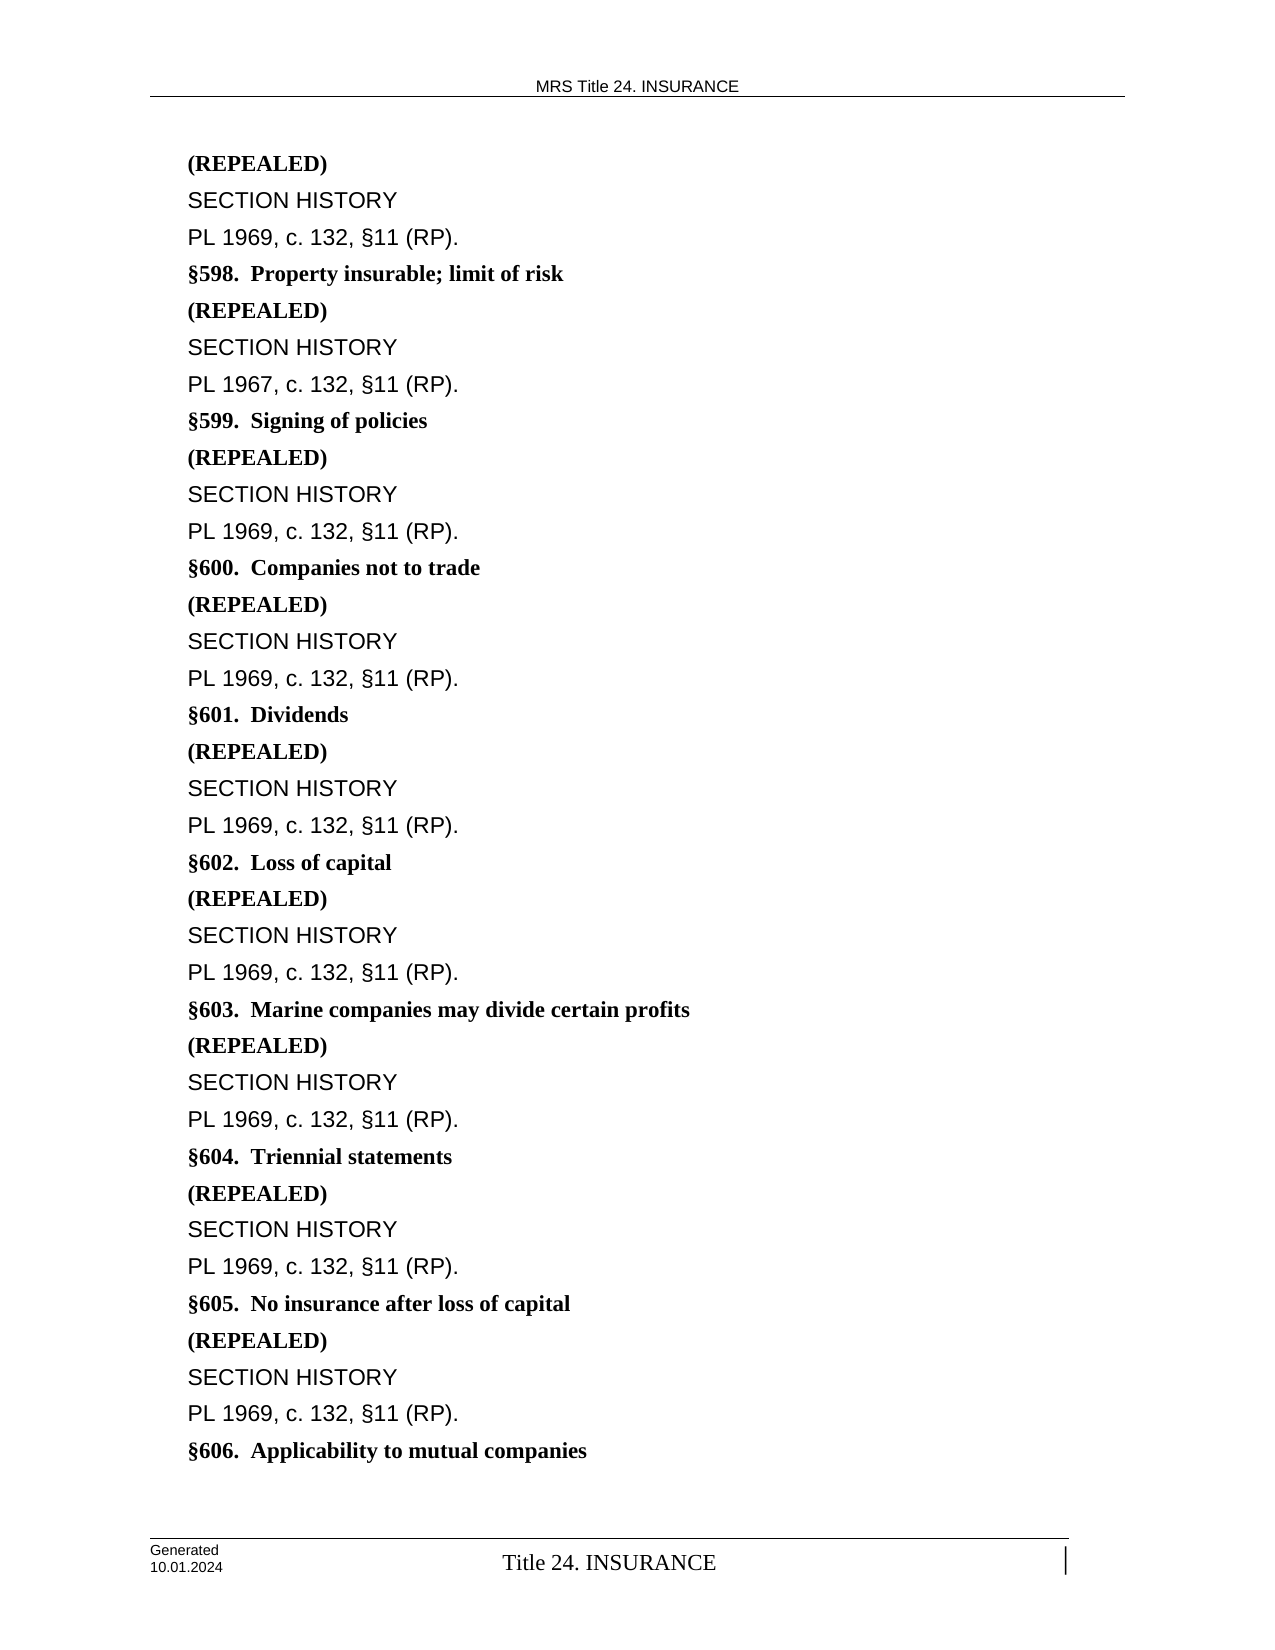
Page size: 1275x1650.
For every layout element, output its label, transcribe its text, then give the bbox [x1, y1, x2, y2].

text PL 1969, c. 132, §11 (RP). [187, 1106, 1125, 1132]
text §603. Marine companies may divide certain profits [187, 996, 1125, 1022]
text §605. No insurance after loss of capital [187, 1290, 1125, 1316]
text (REPEALED) [187, 297, 1125, 323]
text §606. Applicability to mutual companies [187, 1437, 1125, 1463]
text SECTION HISTORY [187, 1363, 1125, 1390]
text PL 1967, c. 132, §11 (RP). [187, 371, 1125, 397]
text §601. Dividends [187, 702, 1125, 728]
text (REPEALED) [187, 1032, 1125, 1059]
text (REPEALED) [187, 738, 1125, 765]
text SECTION HISTORY [187, 187, 1125, 213]
text SECTION HISTORY [187, 1216, 1125, 1243]
text (REPEALED) [187, 885, 1125, 912]
text PL 1969, c. 132, §11 (RP). [187, 1400, 1125, 1427]
text SECTION HISTORY [187, 334, 1125, 360]
text (REPEALED) [187, 150, 1125, 176]
text PL 1969, c. 132, §11 (RP). [187, 1253, 1125, 1279]
text (REPEALED) [187, 1179, 1125, 1206]
text PL 1969, c. 132, §11 (RP). [187, 223, 1125, 250]
text PL 1969, c. 132, §11 (RP). [187, 812, 1125, 838]
text PL 1969, c. 132, §11 (RP). [187, 518, 1125, 544]
text SECTION HISTORY [187, 1069, 1125, 1096]
text (REPEALED) [187, 1327, 1125, 1353]
text PL 1969, c. 132, §11 (RP). [187, 959, 1125, 985]
text (REPEALED) [187, 444, 1125, 471]
text PL 1969, c. 132, §11 (RP). [187, 665, 1125, 691]
text SECTION HISTORY [187, 775, 1125, 801]
text (REPEALED) [187, 591, 1125, 618]
text SECTION HISTORY [187, 481, 1125, 507]
text §600. Companies not to trade [187, 554, 1125, 581]
text SECTION HISTORY [187, 628, 1125, 654]
text §604. Triennial statements [187, 1143, 1125, 1169]
text §599. Signing of policies [187, 407, 1125, 434]
text SECTION HISTORY [187, 922, 1125, 948]
text §598. Property insurable; limit of risk [187, 260, 1125, 287]
text §602. Loss of capital [187, 849, 1125, 875]
